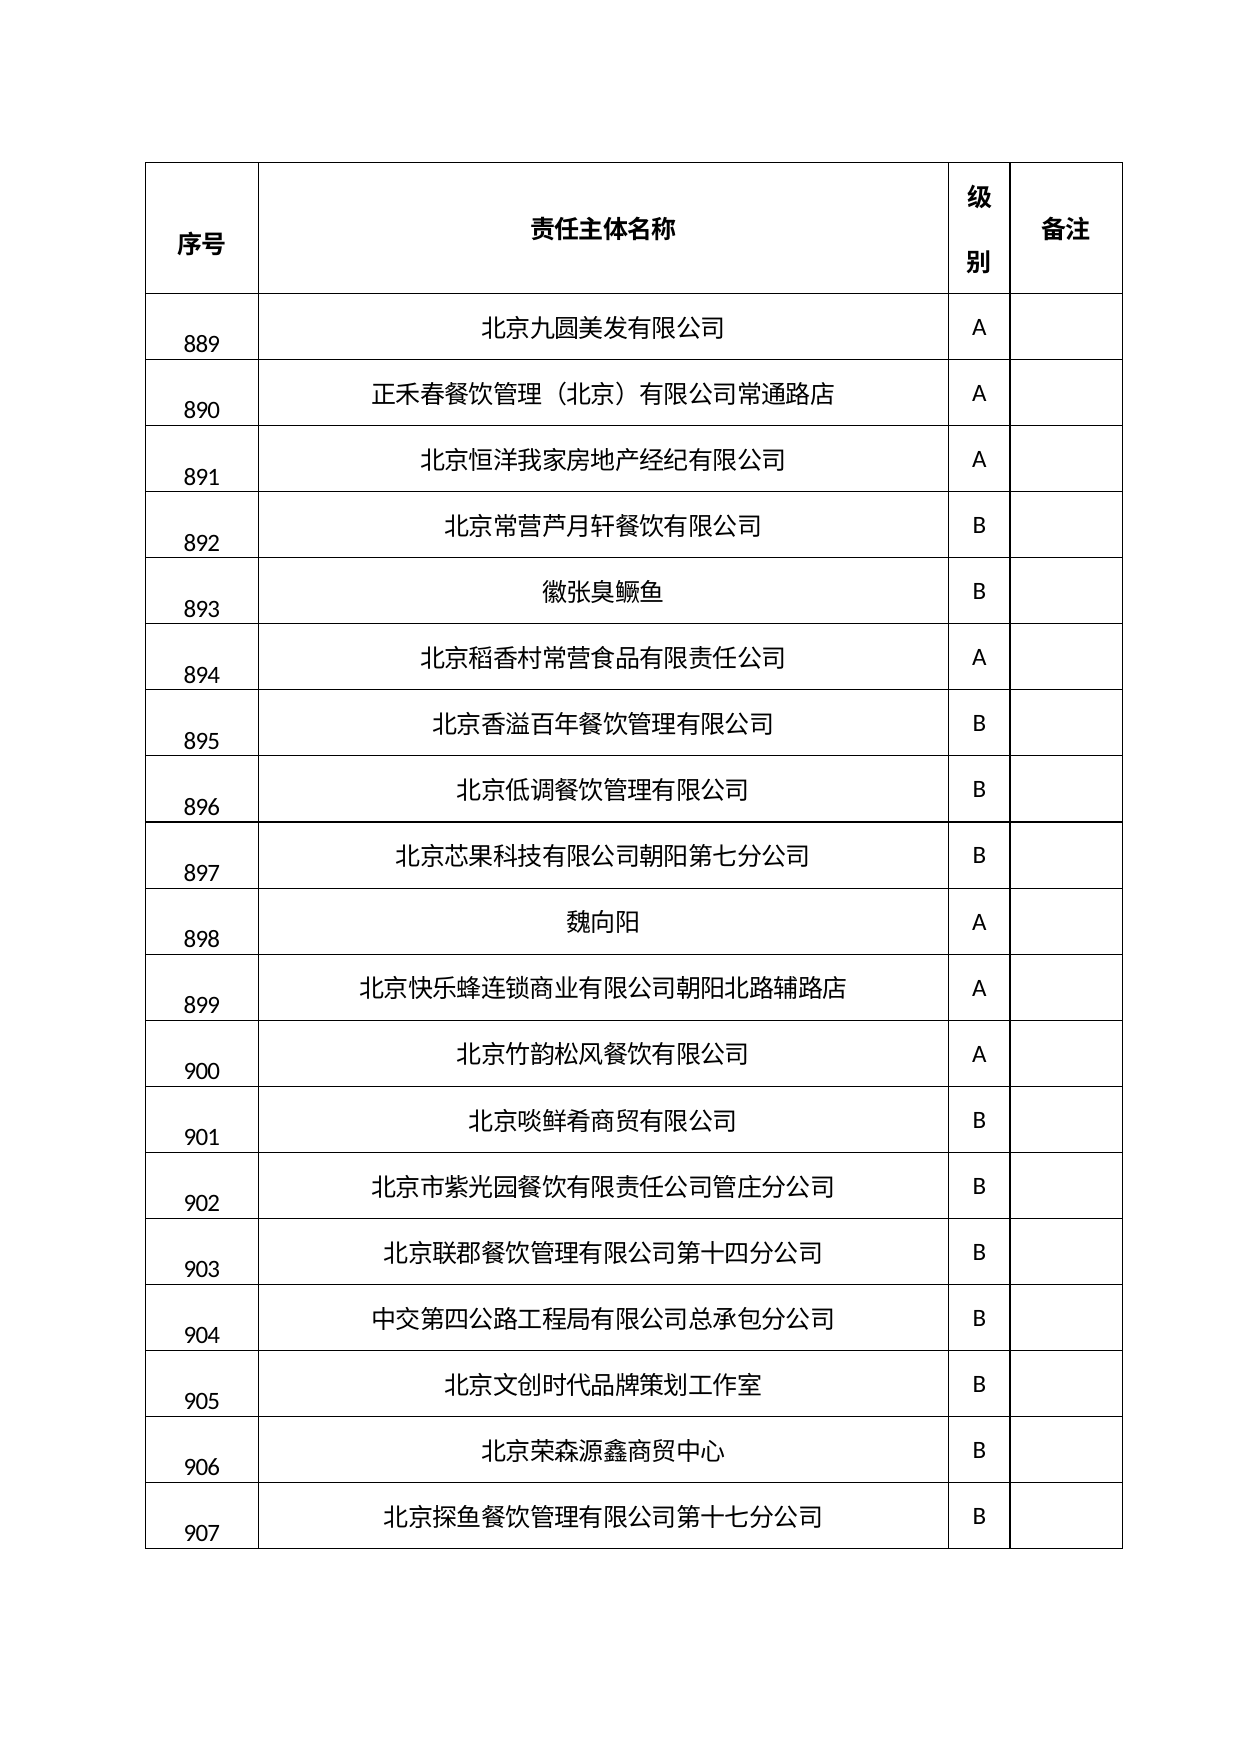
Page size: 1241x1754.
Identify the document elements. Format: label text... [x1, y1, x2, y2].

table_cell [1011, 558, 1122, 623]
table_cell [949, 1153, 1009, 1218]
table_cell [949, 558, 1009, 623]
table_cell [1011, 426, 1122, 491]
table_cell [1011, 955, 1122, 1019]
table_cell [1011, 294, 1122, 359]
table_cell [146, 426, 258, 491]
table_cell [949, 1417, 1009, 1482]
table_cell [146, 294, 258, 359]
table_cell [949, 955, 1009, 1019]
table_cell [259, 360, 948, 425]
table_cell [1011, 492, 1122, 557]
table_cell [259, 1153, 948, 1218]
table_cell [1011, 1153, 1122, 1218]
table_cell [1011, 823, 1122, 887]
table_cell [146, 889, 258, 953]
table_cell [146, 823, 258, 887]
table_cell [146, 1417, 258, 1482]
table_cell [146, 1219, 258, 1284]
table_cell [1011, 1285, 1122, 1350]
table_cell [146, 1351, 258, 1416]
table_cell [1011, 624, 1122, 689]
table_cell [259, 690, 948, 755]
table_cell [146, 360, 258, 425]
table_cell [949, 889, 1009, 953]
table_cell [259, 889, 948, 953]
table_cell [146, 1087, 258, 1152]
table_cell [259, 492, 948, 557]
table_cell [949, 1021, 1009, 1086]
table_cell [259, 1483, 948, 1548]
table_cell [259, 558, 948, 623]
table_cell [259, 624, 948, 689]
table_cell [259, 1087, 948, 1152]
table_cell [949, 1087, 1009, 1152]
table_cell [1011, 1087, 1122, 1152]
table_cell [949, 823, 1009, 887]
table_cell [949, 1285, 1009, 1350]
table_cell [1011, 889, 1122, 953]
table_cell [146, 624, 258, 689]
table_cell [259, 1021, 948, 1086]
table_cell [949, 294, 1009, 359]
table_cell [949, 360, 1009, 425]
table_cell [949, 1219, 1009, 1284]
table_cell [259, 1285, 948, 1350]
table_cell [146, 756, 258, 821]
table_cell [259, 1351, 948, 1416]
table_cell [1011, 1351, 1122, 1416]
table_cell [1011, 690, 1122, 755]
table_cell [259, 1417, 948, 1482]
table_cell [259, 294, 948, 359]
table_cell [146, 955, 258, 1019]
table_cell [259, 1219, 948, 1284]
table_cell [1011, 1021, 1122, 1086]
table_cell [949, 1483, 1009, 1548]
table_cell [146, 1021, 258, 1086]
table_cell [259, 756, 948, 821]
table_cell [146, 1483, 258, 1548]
table_header 责任主体名称 [259, 163, 948, 293]
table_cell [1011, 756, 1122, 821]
table_header 备注 [1011, 163, 1122, 293]
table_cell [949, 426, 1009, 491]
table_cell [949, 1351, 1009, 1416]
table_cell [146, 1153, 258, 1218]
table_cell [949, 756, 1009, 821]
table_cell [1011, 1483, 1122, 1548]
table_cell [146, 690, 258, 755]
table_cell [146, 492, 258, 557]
table_header 级别 [949, 163, 1009, 293]
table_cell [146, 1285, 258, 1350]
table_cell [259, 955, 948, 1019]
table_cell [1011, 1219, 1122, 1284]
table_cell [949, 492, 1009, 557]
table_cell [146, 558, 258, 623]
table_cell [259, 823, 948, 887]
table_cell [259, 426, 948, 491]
table_header 序号 [146, 163, 258, 293]
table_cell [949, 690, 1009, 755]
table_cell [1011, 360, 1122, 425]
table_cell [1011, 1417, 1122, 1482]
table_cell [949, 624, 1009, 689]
